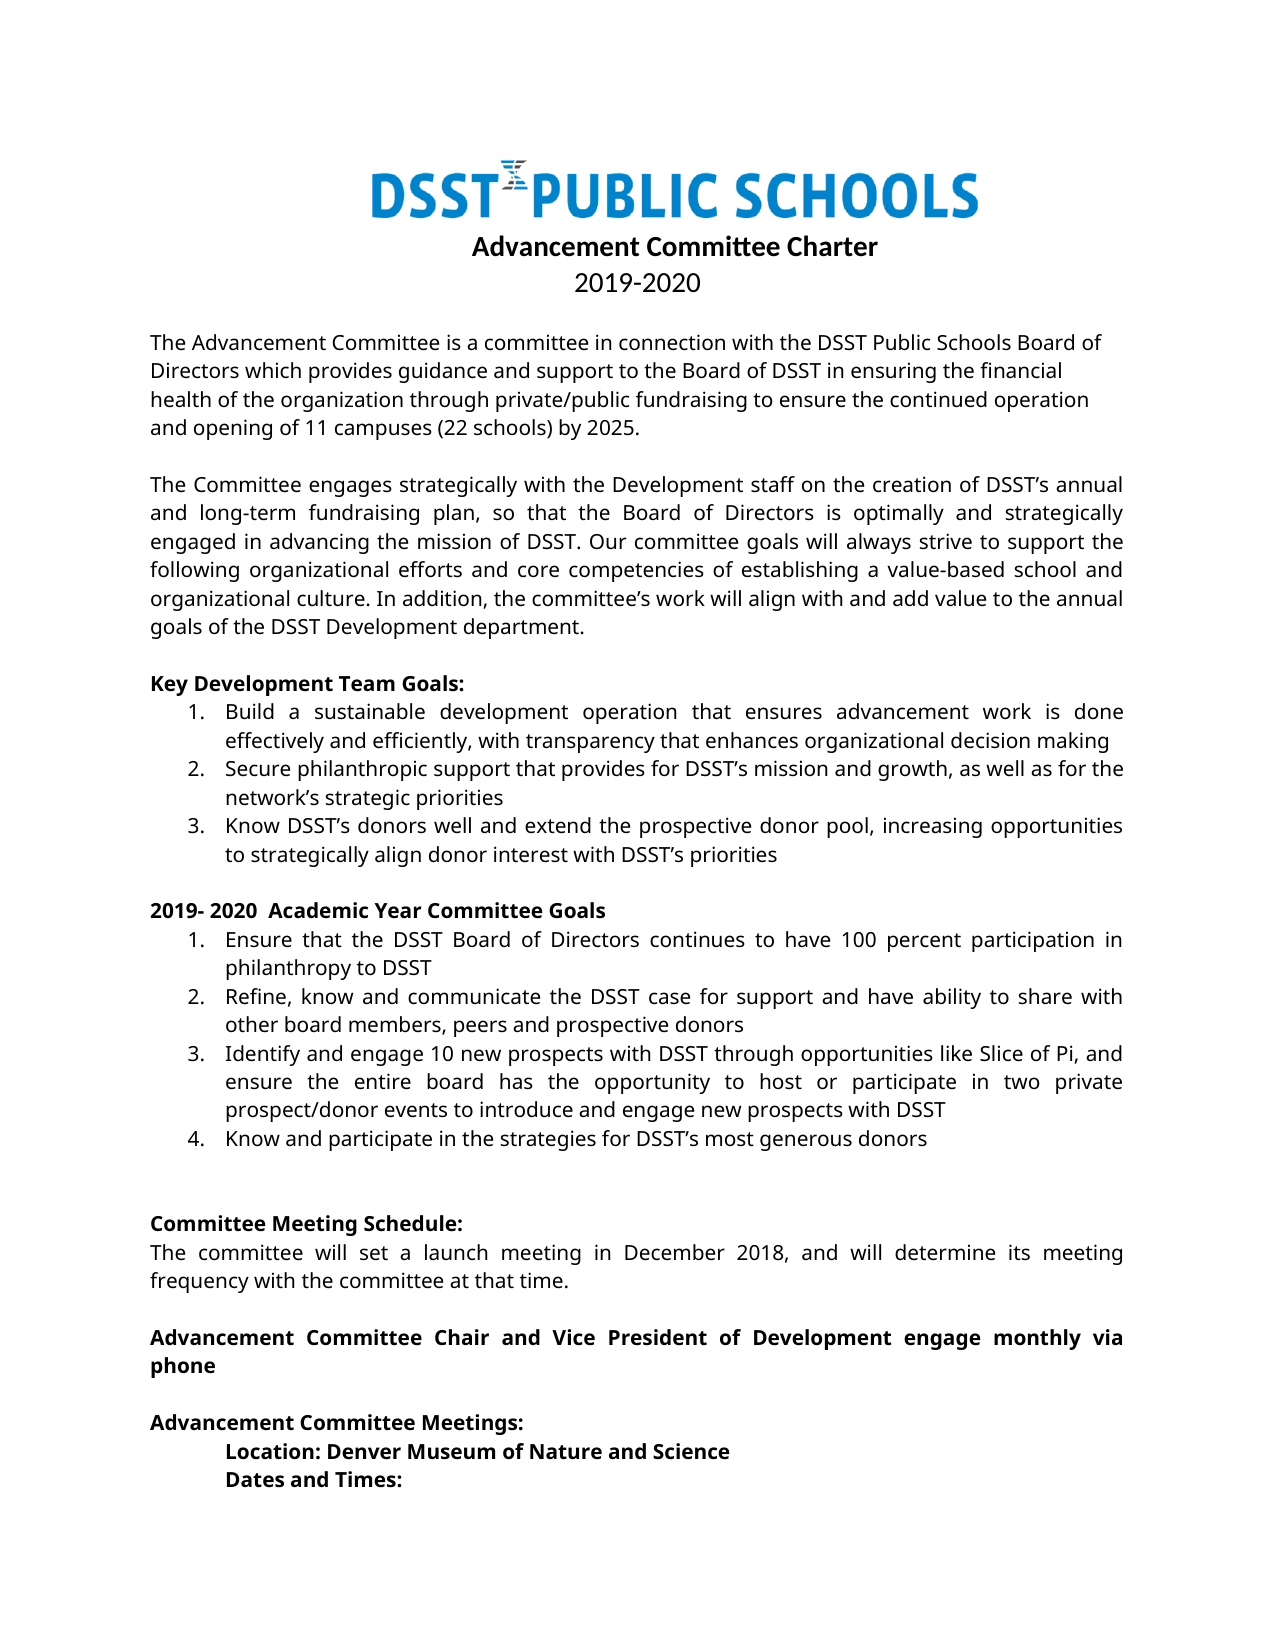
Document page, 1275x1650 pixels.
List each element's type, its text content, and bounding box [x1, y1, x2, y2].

list Refine, know and communicate the DSST case for support and have ability to share with other board members, peers and prospective donors [187, 982, 1125, 1039]
text Dates and Times: [150, 1465, 1125, 1494]
list Know and participate in the strategies for DSST’s most generous donors [187, 1124, 1125, 1152]
text The Committee engages strategically with the Development staff on the creation of DSST’s annual and long-term fundraising plan, so that the Board of Directors is optimally and strategically engaged in advancing the mission of DSST. Our committee goals will always strive to support the following organizational efforts and core competencies of establishing a value-based school and organizational culture. In addition, the committee’s work will align with and add value to the annual goals of the DSST Development department. [150, 470, 1125, 641]
text Key Development Team Goals: [150, 669, 1125, 697]
text Advancement Committee Meetings: [150, 1408, 1125, 1437]
text 2019-2020 [150, 264, 1125, 299]
text Location: Denver Museum of Nature and Science [150, 1437, 1125, 1465]
text Advancement Committee Chair and Vice President of Development engage monthly via phone [150, 1323, 1125, 1380]
text 2019- 2020 Academic Year Committee Goals [150, 897, 1125, 925]
text Advancement Committee Charter [150, 228, 1125, 264]
list Ensure that the DSST Board of Directors continues to have 100 percent participation in philanthropy to DSST [187, 925, 1125, 982]
text Committee Meeting Schedule: [150, 1209, 1125, 1238]
picture [362, 150, 988, 229]
list Know DSST’s donors well and extend the prospective donor pool, increasing opportunities to strategically align donor interest with DSST’s priorities [187, 811, 1125, 868]
list Build a sustainable development operation that ensures advancement work is done effectively and efficiently, with transparency that enhances organizational decision making [187, 697, 1125, 754]
list Identify and engage 10 new prospects with DSST through opportunities like Slice of Pi, and ensure the entire board has the opportunity to host or participate in two private prospect/donor events to introduce and engage new prospects with DSST [187, 1039, 1125, 1124]
list Secure philanthropic support that provides for DSST’s mission and growth, as well as for the network’s strategic priorities [187, 754, 1125, 811]
text The Advancement Committee is a committee in connection with the DSST Public Schools Board of Directors which provides guidance and support to the Board of DSST in ensuring the financial health of the organization through private/public fundraising to ensure the continued operation and opening of 11 campuses (22 schools) by 2025. [150, 328, 1125, 442]
text The committee will set a launch meeting in December 2018, and will determine its meeting frequency with the committee at that time. [150, 1238, 1125, 1295]
